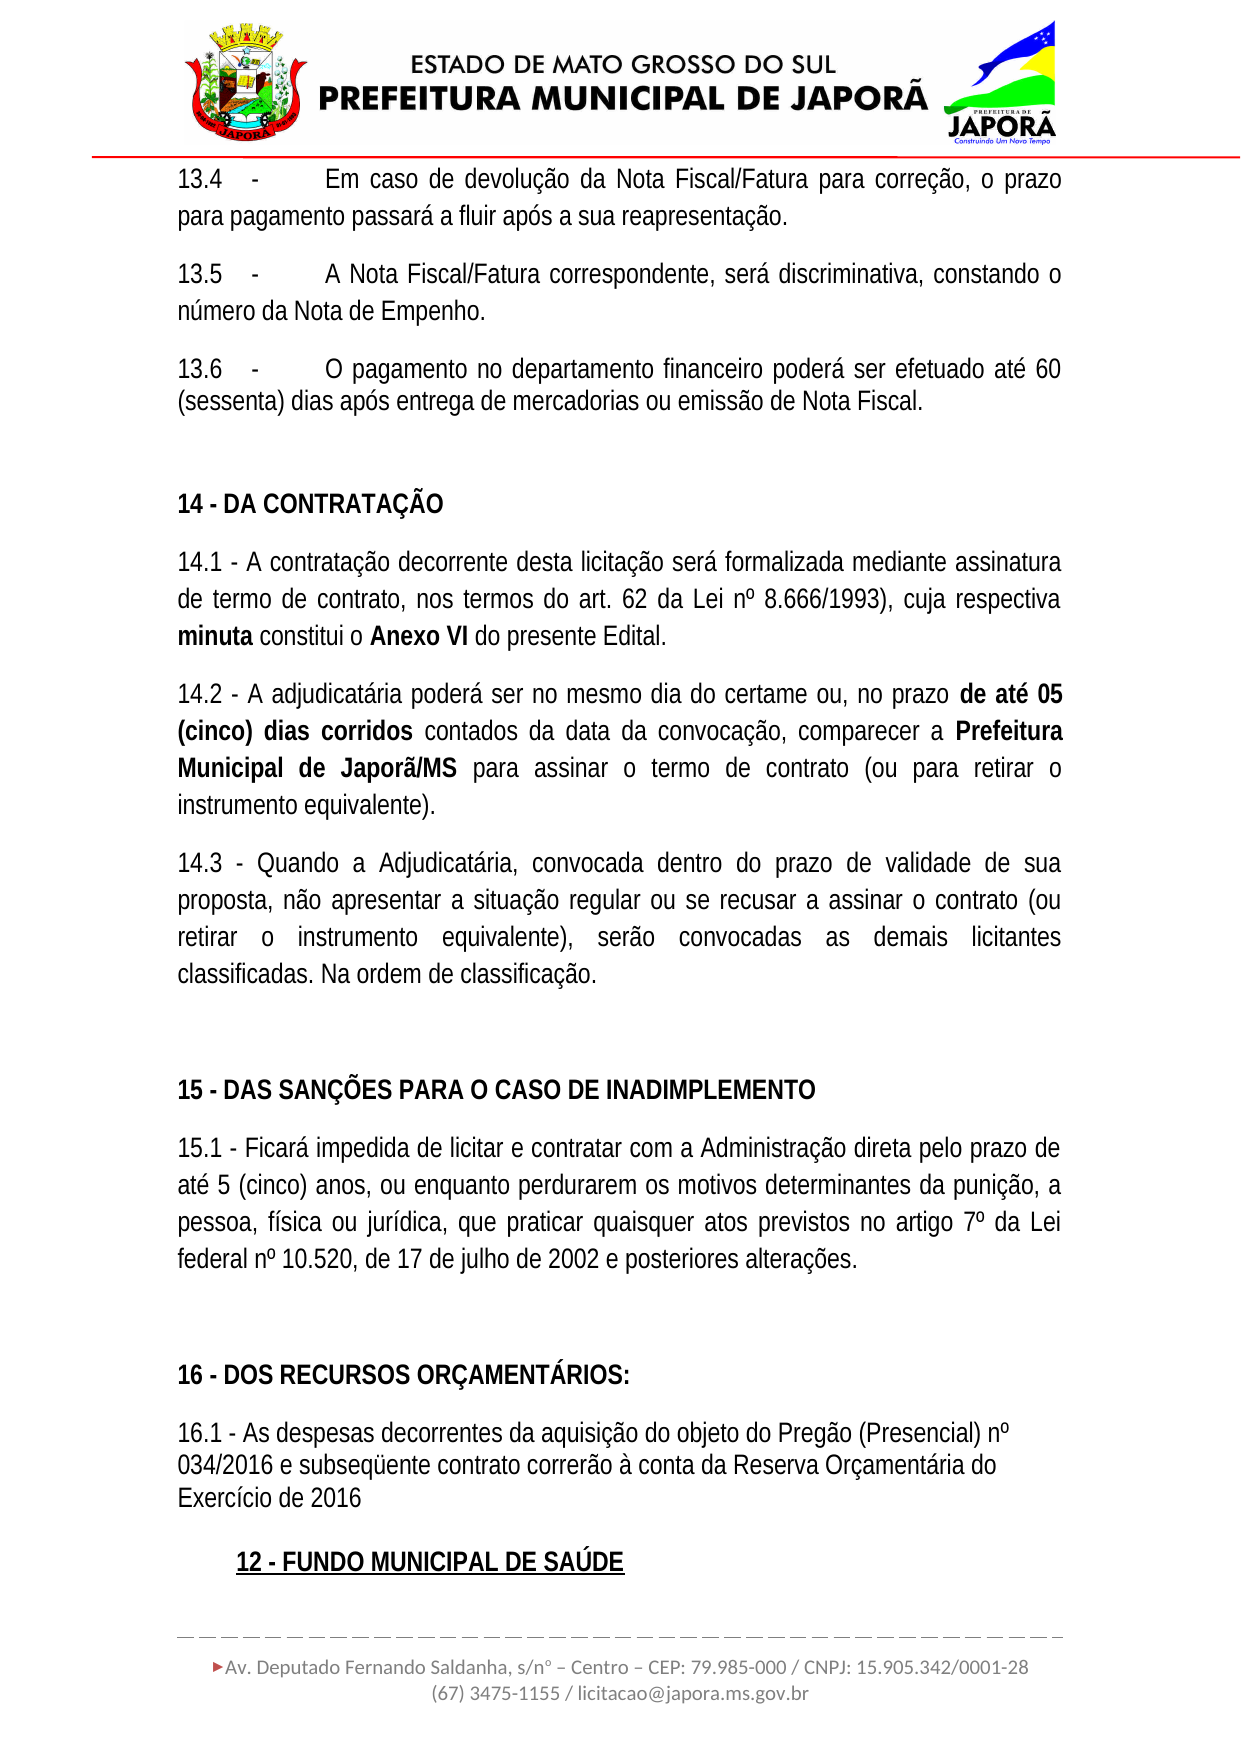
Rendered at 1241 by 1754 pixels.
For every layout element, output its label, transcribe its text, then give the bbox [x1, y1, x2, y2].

text 15.1 - Ficará impedida de licitar e contratar com a Administração direta pelo prazo de até 5 (cinco) anos, ou enquanto perdurarem os motivos determinantes da punição, a pessoa, física ou jurídica, que praticar quaisquer atos previstos no artigo 7º da Lei federal nº 10.520, de 17 de julho de 2002 e posteriores alterações. [177, 1131, 1063, 1274]
text 16.1 - As despesas decorrentes da aquisição do objeto do Pregão (Presencial) nº 034/2016 e subseqüente contrato correrão à conta da Reserva Orçamentária do Exercício de 2016 [177, 1416, 1063, 1513]
text 14.2 - A adjudicatária poderá ser no mesmo dia do certame ou, no prazo de até 05 (cinco) dias corridos contados da data da convocação, comparecer a Prefeitura Municipal de Japorã/MS para assinar o termo de contrato (ou para retirar o instrumento equivalente). [177, 677, 1063, 820]
text 14 - DA CONTRATAÇÃO [177, 487, 1063, 519]
text 16 - DOS RECURSOS ORÇAMENTÁRIOS: [177, 1358, 1063, 1390]
text 13.5 - A Nota Fiscal/Fatura correspondente, será discriminativa, constando o número da Nota de Empenho. [177, 257, 1063, 326]
text 14.3 - Quando a Adjudicatária, convocada dentro do prazo de validade de sua proposta, não apresentar a situação regular ou se recusar a assinar o contrato (ou retirar o instrumento equivalente), serão convocadas as demais licitantes classificadas. Na ordem de classificação. [177, 846, 1063, 989]
text 13.6 - O pagamento no departamento financeiro poderá ser efetuado até 60 (sessenta) dias após entrega de mercadorias ou emissão de Nota Fiscal. [177, 352, 1063, 416]
text 12 - FUNDO MUNICIPAL DE SAÚDE [236, 1545, 1078, 1577]
picture [184, 20, 1056, 145]
text 14.1 - A contratação decorrente desta licitação será formalizada mediante assinatura de termo de contrato, nos termos do art. 62 da Lei nº 8.666/1993), cuja respectiva minuta constitui o Anexo VI do presente Edital. [177, 545, 1063, 651]
text 15 - DAS SANÇÕES PARA O CASO DE INADIMPLEMENTO [177, 1073, 1063, 1105]
text 13.4 - Em caso de devolução da Nota Fiscal/Fatura para correção, o prazo para pagamento passará a fluir após a sua reapresentação. [177, 162, 1063, 231]
